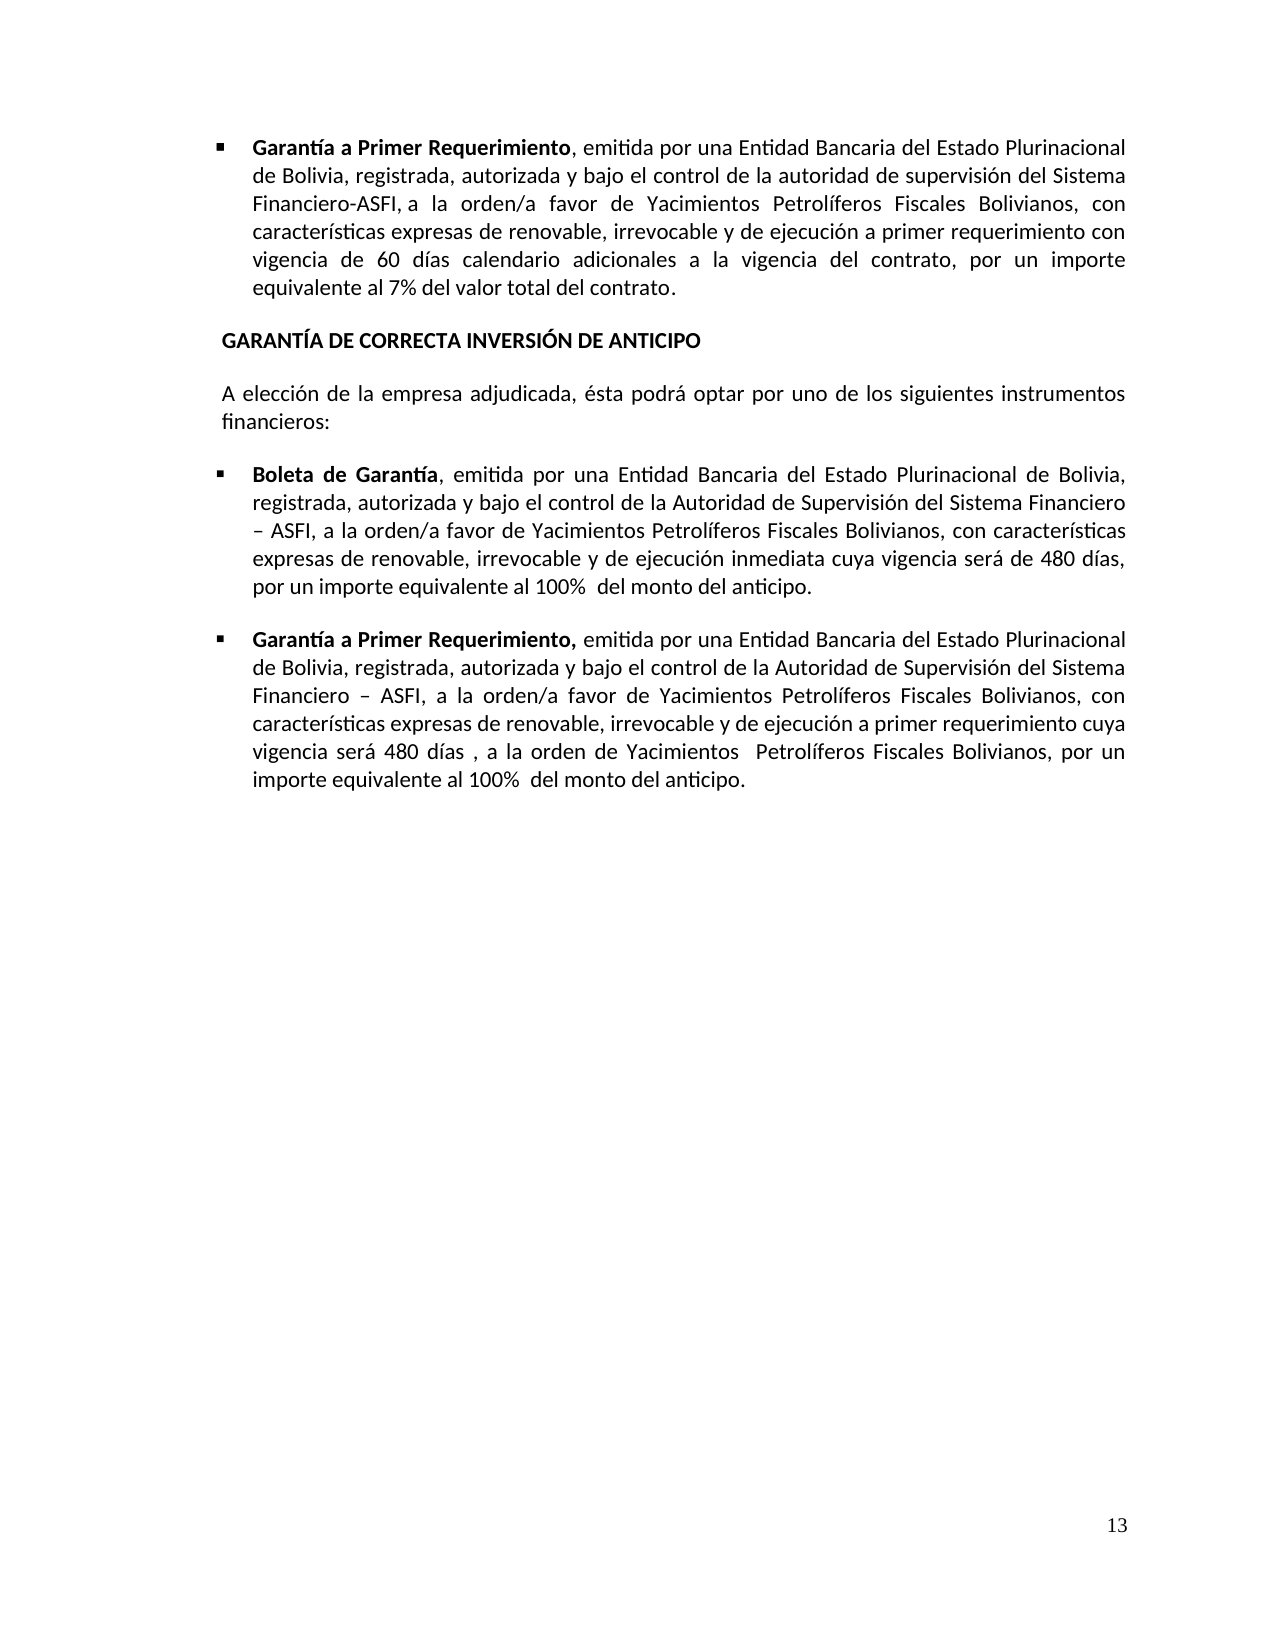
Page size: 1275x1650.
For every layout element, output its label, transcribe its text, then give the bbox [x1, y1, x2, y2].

list Garantía a Primer Requerimiento, emitida por una Entidad Bancaria del Estado Plurinacional de Bolivia, registrada, autorizada y bajo el control de la autoridad de supervisión del Sistema Financiero-ASFI, a la orden/a favor de Yacimientos Petrolíferos Fiscales Bolivianos, con características expresas de renovable, irrevocable y de ejecución a primer requerimiento con vigencia de 60 días calendario adicionales a la vigencia del contrato, por un importe equivalente al 7% del valor total del contrato. [215, 133, 1127, 301]
text GARANTÍA DE CORRECTA INVERSIÓN DE ANTICIPO [222, 326, 1127, 354]
list Garantía a Primer Requerimiento, emitida por una Entidad Bancaria del Estado Plurinacional de Bolivia, registrada, autorizada y bajo el control de la Autoridad de Supervisión del Sistema Financiero – ASFI, a la orden/a favor de Yacimientos Petrolíferos Fiscales Bolivianos, con características expresas de renovable, irrevocable y de ejecución a primer requerimiento cuya vigencia será 480 días , a la orden de Yacimientos Petrolíferos Fiscales Bolivianos, por un importe equivalente al 100% del monto del anticipo. [215, 625, 1127, 793]
text A elección de la empresa adjudicada, ésta podrá optar por uno de los siguientes instrumentos financieros: [222, 379, 1127, 435]
list Boleta de Garantía, emitida por una Entidad Bancaria del Estado Plurinacional de Bolivia, registrada, autorizada y bajo el control de la Autoridad de Supervisión del Sistema Financiero – ASFI, a la orden/a favor de Yacimientos Petrolíferos Fiscales Bolivianos, con características expresas de renovable, irrevocable y de ejecución inmediata cuya vigencia será de 480 días, por un importe equivalente al 100% del monto del anticipo. [215, 460, 1127, 600]
